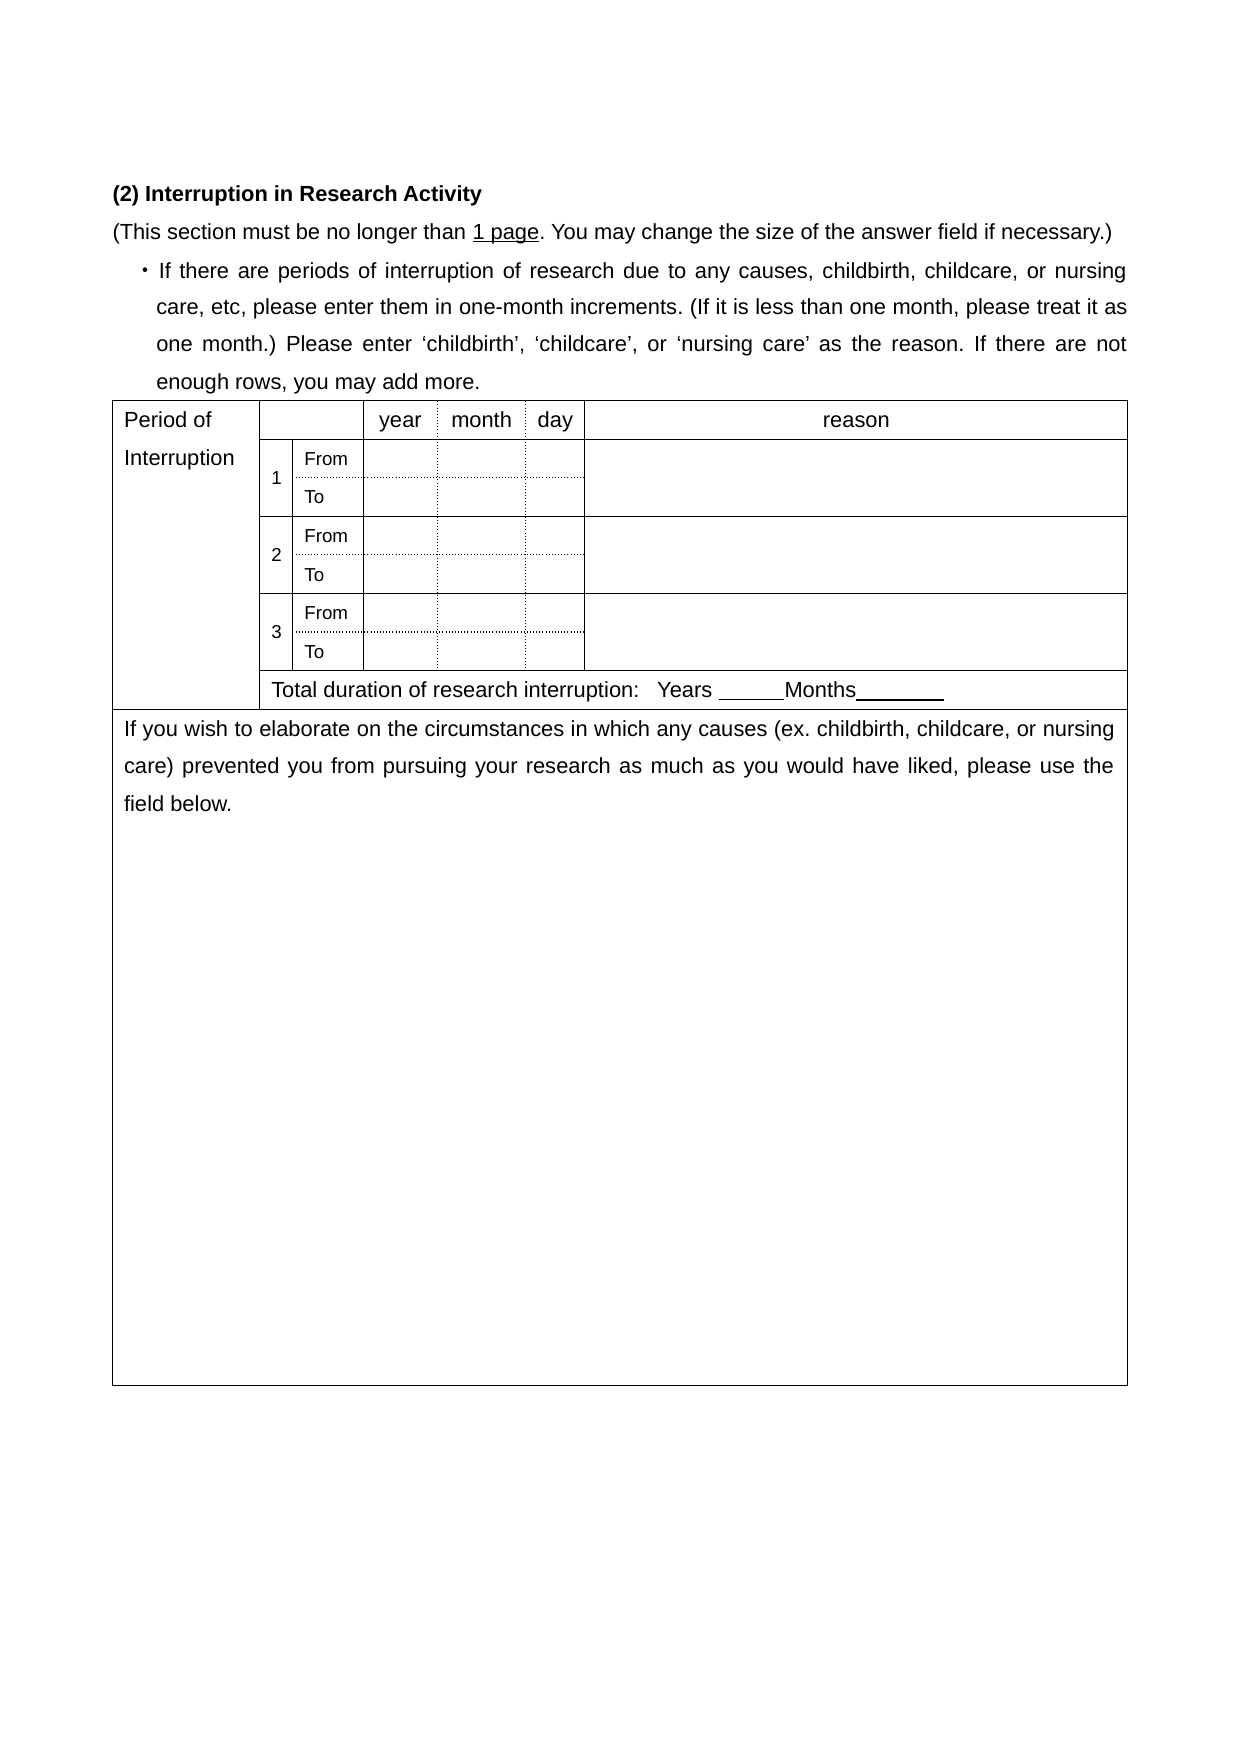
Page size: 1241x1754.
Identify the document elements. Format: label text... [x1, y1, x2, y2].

table_cell [585, 594, 1127, 670]
table_cell [437, 594, 526, 631]
table_cell From [293, 594, 363, 631]
table_cell From [293, 517, 363, 554]
table_cell To [293, 554, 363, 593]
table_cell To [293, 631, 363, 670]
table_cell [364, 477, 437, 516]
table_cell From [293, 440, 363, 477]
table_header month [437, 401, 526, 439]
table_cell Total duration of research interruption: Years Months [260, 671, 1127, 708]
table_cell [437, 477, 526, 516]
table_cell [526, 477, 584, 516]
table_cell [585, 440, 1127, 516]
table_cell [437, 440, 526, 477]
table_cell [437, 631, 526, 670]
table_cell [526, 517, 584, 554]
table_cell [364, 594, 437, 631]
table_cell [526, 594, 584, 631]
table_cell [585, 517, 1127, 593]
table_cell 3 [260, 594, 292, 670]
table_cell [364, 631, 437, 670]
table_cell 1 [260, 440, 292, 516]
table_cell [364, 440, 437, 477]
text (This section must be no longer than 1 page. You may change the size of the answer field if necessary.) [112, 213, 1128, 250]
table_header day [526, 401, 584, 439]
table_cell [526, 631, 584, 670]
table_cell [364, 554, 437, 593]
table_header [260, 401, 363, 439]
table_cell [526, 554, 584, 593]
table_cell [364, 517, 437, 554]
table_header year [364, 401, 437, 439]
table_cell [437, 554, 526, 593]
table_header reason [585, 401, 1127, 439]
table_header Period of Interruption [113, 401, 259, 708]
table_cell To [293, 477, 363, 516]
table_cell If you wish to elaborate on the circumstances in which any causes (ex. childbirth, childcare, or nursing care) prevented you from pursuing your research as much as you would have liked, please use the field below. [113, 710, 1127, 1384]
table_cell [437, 517, 526, 554]
text (2) Interruption in Research Activity [112, 175, 1128, 213]
table_cell 2 [260, 517, 292, 593]
text ・If there are periods of interruption of research due to any causes, childbirth, childcare, or nursing care, etc, please enter them in one-month increments. (If it is less than one month, please treat it as one month.) Please enter ‘childbirth’, ‘childcare’, or ‘nursing care’ as the reason. If there are not enough rows, you may add more. [134, 250, 1128, 400]
table_cell [526, 440, 584, 477]
